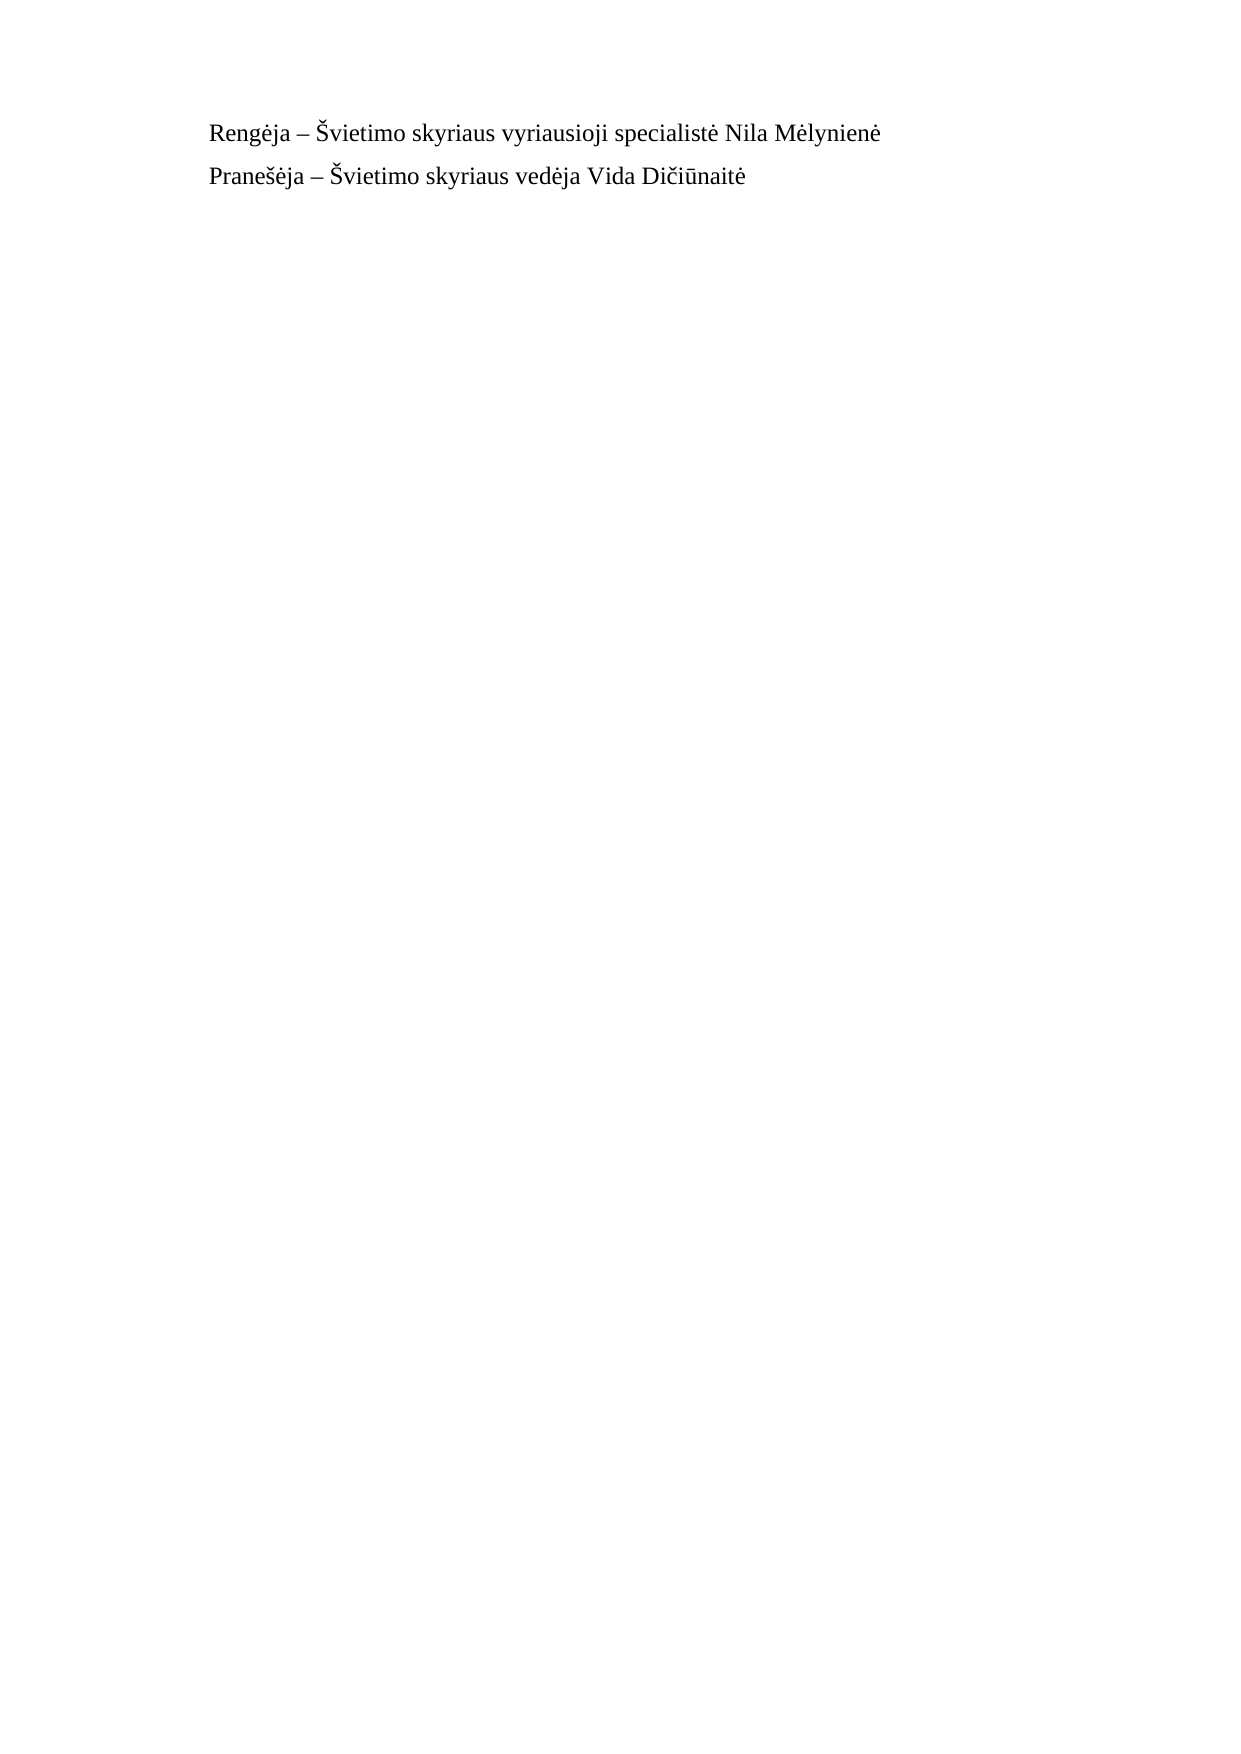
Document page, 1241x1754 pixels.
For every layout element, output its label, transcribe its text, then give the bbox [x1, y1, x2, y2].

text Rengėja – Švietimo skyriaus vyriausioji specialistė Nila Mėlynienė [177, 118, 1181, 147]
text Pranešėja – Švietimo skyriaus vedėja Vida Dičiūnaitė [177, 161, 1181, 190]
